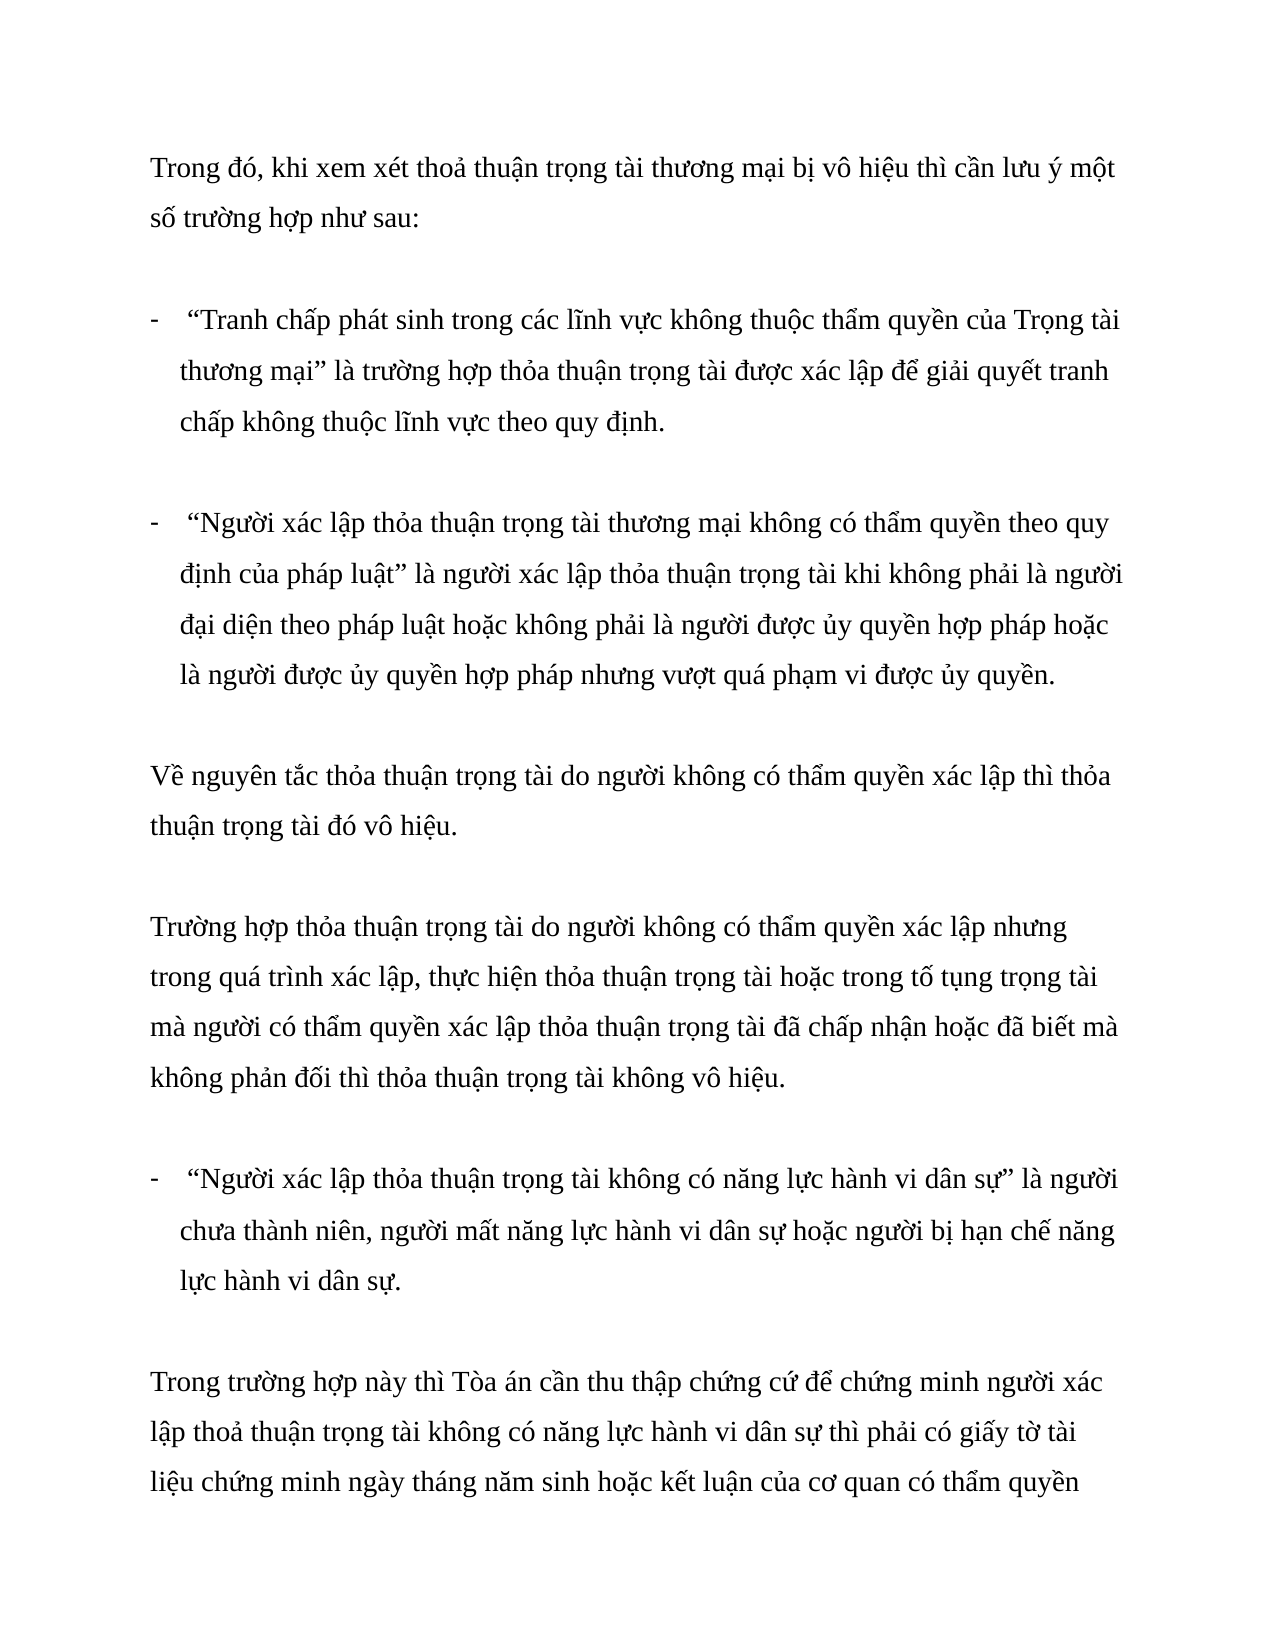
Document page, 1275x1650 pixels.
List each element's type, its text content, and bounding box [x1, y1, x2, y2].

list Trong đó, khi xem xét thoả thuận trọng tài thương mại bị vô hiệu thì cần lưu ý một số trường hợp như sau: [150, 150, 1125, 234]
list Về nguyên tắc thỏa thuận trọng tài do người không có thẩm quyền xác lập thì thỏa thuận trọng tài đó vô hiệu. [150, 758, 1125, 842]
list “Người xác lập thỏa thuận trọng tài thương mại không có thẩm quyền theo quy định của pháp luật” là người xác lập thỏa thuận trọng tài khi không phải là người đại diện theo pháp luật hoặc không phải là người được ủy quyền hợp pháp hoặc là người được ủy quyền hợp pháp nhưng vượt quá phạm vi được ủy quyền. [150, 504, 1125, 691]
list “Người xác lập thỏa thuận trọng tài không có năng lực hành vi dân sự” là người chưa thành niên, người mất năng lực hành vi dân sự hoặc người bị hạn chế năng lực hành vi dân sự. [150, 1160, 1125, 1297]
list Trường hợp thỏa thuận trọng tài do người không có thẩm quyền xác lập nhưng trong quá trình xác lập, thực hiện thỏa thuận trọng tài hoặc trong tố tụng trọng tài mà người có thẩm quyền xác lập thỏa thuận trọng tài đã chấp nhận hoặc đã biết mà không phản đối thì thỏa thuận trọng tài không vô hiệu. [150, 909, 1125, 1093]
list “Tranh chấp phát sinh trong các lĩnh vực không thuộc thẩm quyền của Trọng tài thương mại” là trường hợp thỏa thuận trọng tài được xác lập để giải quyết tranh chấp không thuộc lĩnh vực theo quy định. [150, 301, 1125, 437]
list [150, 1364, 1125, 1498]
